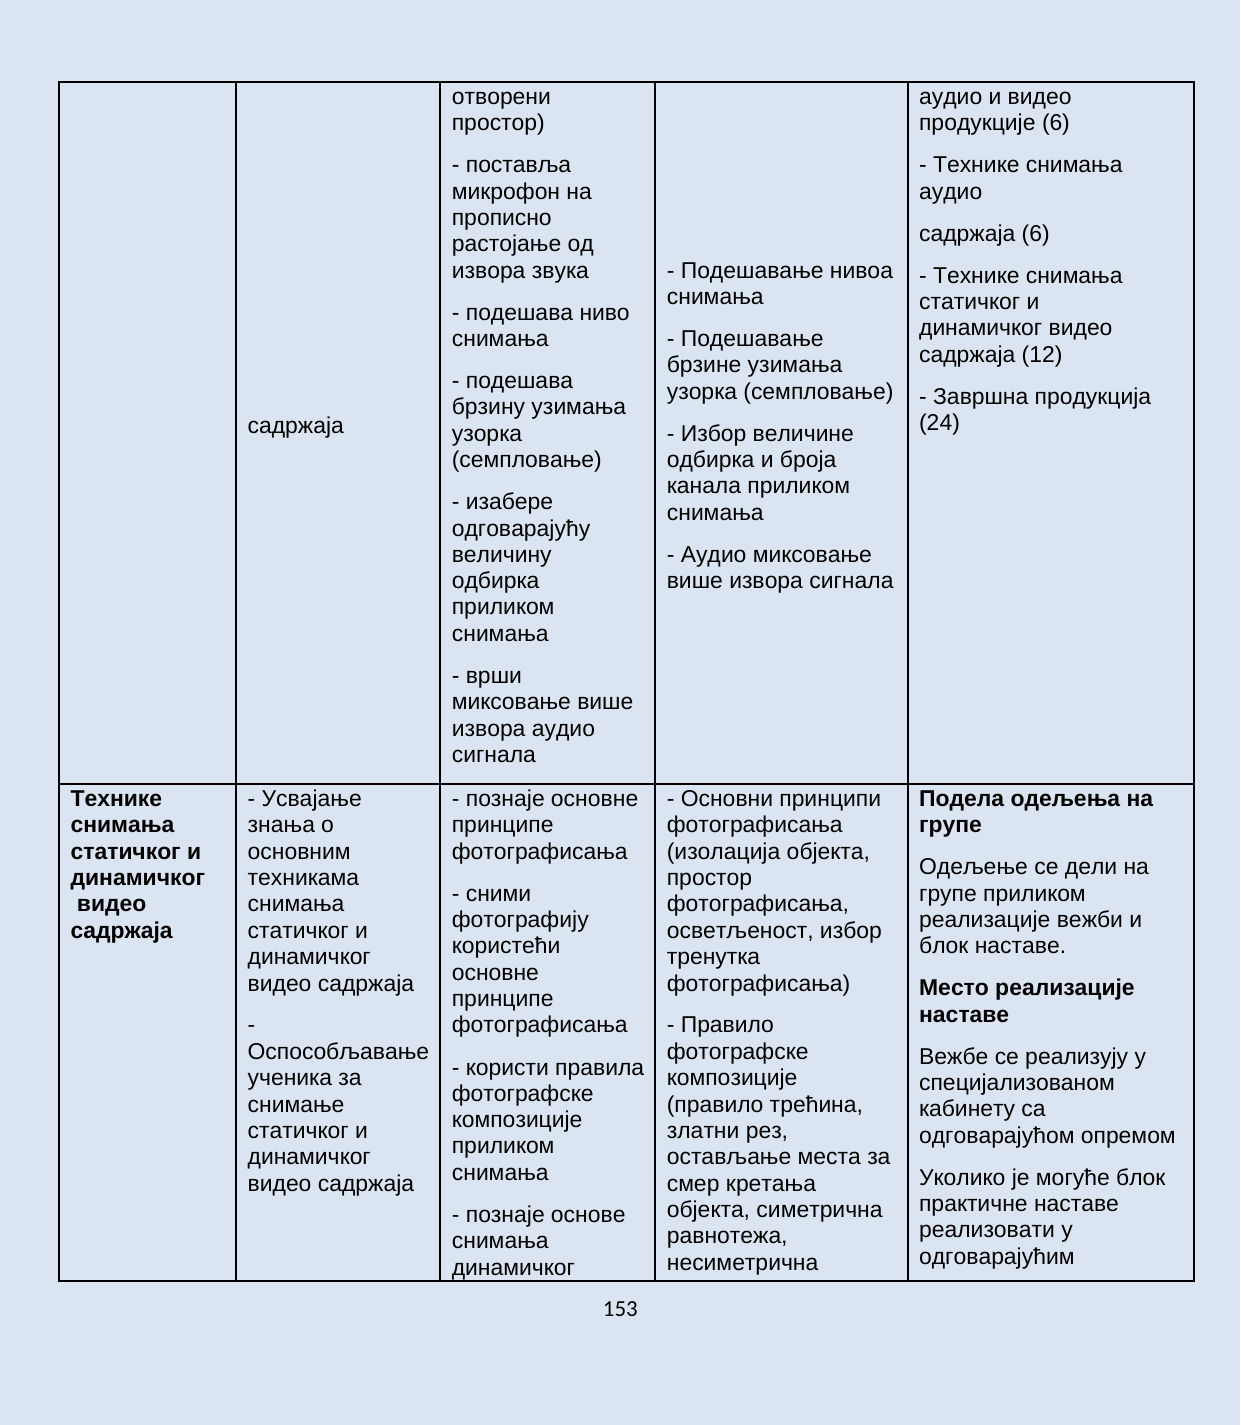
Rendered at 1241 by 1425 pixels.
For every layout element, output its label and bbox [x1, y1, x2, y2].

table_cell [237, 83, 439, 783]
table_cell [237, 785, 439, 1280]
table_cell [60, 785, 235, 1280]
table_cell [441, 83, 654, 783]
table_cell [441, 785, 654, 1280]
table_cell [656, 83, 907, 783]
table_cell [909, 785, 1193, 1280]
table_cell [60, 83, 235, 783]
table_cell [656, 785, 907, 1280]
